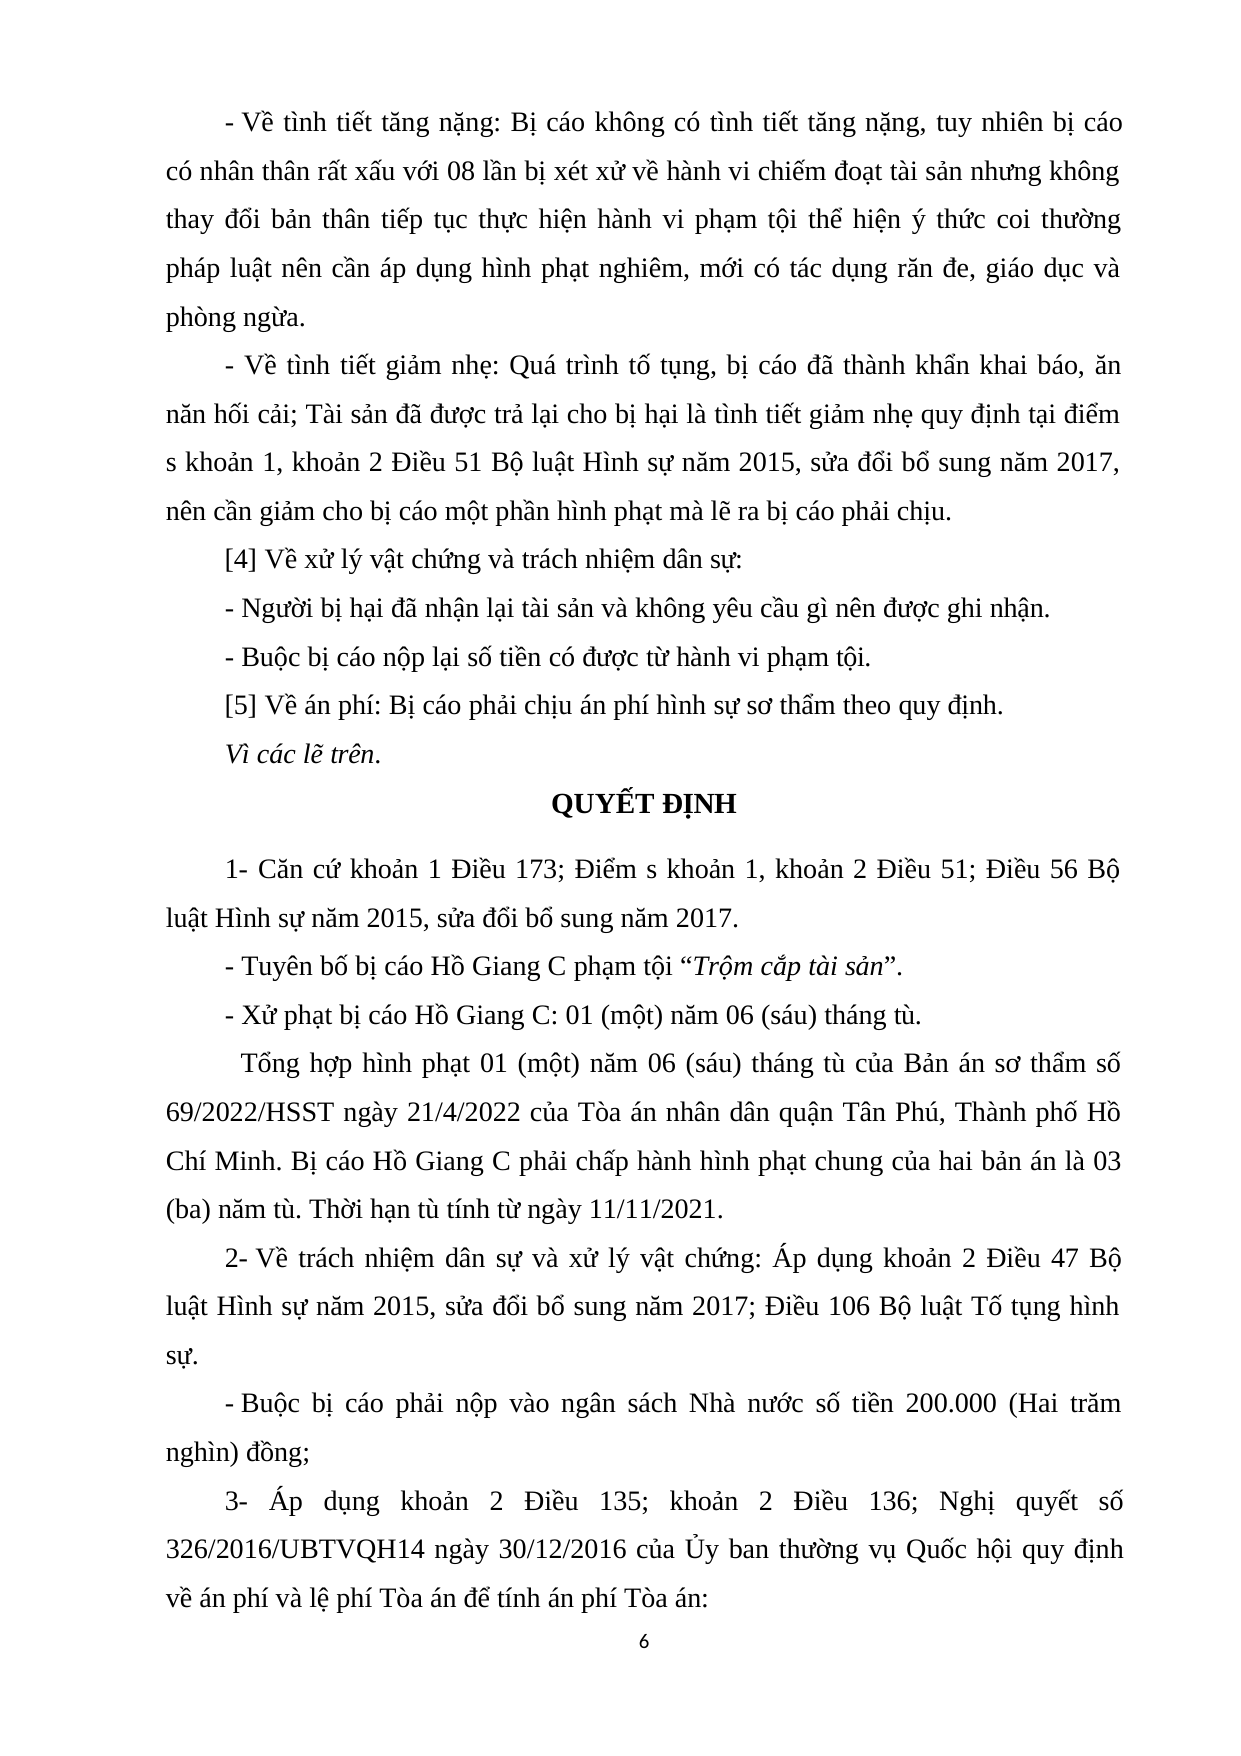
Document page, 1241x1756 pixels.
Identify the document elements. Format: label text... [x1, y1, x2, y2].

list Xử phạt bị cáo Hồ Giang C: 01 (một) năm 06 (sáu) tháng tù. [224, 998, 1136, 1030]
text Vì các lẽ trên. [224, 737, 1136, 769]
text Tổng hợp hình phạt 01 (một) năm 06 (sáu) tháng tù của Bản án sơ thẩm số 69/2022/HSST ngày 21/4/2022 của Tòa án nhân dân quận Tân Phú, Thành phố Hồ Chí Minh. Bị cáo Hồ Giang C phải chấp hành hình phạt chung của hai bản án là 03 (ba) năm tù. Thời hạn tù tính từ ngày 11/11/2021. [166, 1046, 1123, 1224]
list Buộc bị cáo nộp lại số tiền có được từ hành vi phạm tội. [224, 639, 1136, 672]
list Buộc bị cáo phải nộp vào ngân sách Nhà nước số tiền 200.000 (Hai trăm nghìn) đồng; [166, 1387, 1123, 1467]
list Về trách nhiệm dân sự và xử lý vật chứng: Áp dụng khoản 2 Điều 47 Bộ luật Hình sự năm 2015, sửa đổi bổ sung năm 2017; Điều 106 Bộ luật Tố tụng hình sự. [166, 1241, 1122, 1370]
list Về án phí: Bị cáo phải chịu án phí hình sự sơ thẩm theo quy định. [224, 688, 1136, 721]
list Căn cứ khoản 1 Điều 173; Điểm s khoản 1, khoản 2 Điều 51; Điều 56 Bộ luật Hình sự năm 2015, sửa đổi bổ sung năm 2017. [166, 852, 1123, 933]
subtitle QUYẾT ĐỊNH [230, 786, 1058, 819]
list Tuyên bố bị cáo Hồ Giang C phạm tội “Trộm cắp tài sản”. [224, 949, 1136, 982]
list Về xử lý vật chứng và trách nhiệm dân sự: [224, 542, 1136, 575]
list Áp dụng khoản 2 Điều 135; khoản 2 Điều 136; Nghị quyết số 326/2016/UBTVQH14 ngày 30/12/2016 của Ủy ban thường vụ Quốc hội quy định về án phí và lệ phí Tòa án để tính án phí Tòa án: [166, 1484, 1126, 1613]
list Người bị hại đã nhận lại tài sản và không yêu cầu gì nên được ghi nhận. [224, 591, 1136, 623]
list Về tình tiết tăng nặng: Bị cáo không có tình tiết tăng nặng, tuy nhiên bị cáo có nhân thân rất xấu với 08 lần bị xét xử về hành vi chiếm đoạt tài sản nhưng không thay đổi bản thân tiếp tục thực hiện hành vi phạm tội thể hiện ý thức coi thường pháp luật nên cần áp dụng hình phạt nghiêm, mới có tác dụng răn đe, giáo dục và phòng ngừa. [166, 105, 1123, 332]
list Về tình tiết giảm nhẹ: Quá trình tố tụng, bị cáo đã thành khẩn khai báo, ăn năn hối cải; Tài sản đã được trả lại cho bị hại là tình tiết giảm nhẹ quy định tại điểm s khoản 1, khoản 2 Điều 51 Bộ luật Hình sự năm 2015, sửa đổi bổ sung năm 2017, nên cần giảm cho bị cáo một phần hình phạt mà lẽ ra bị cáo phải chịu. [166, 348, 1123, 526]
